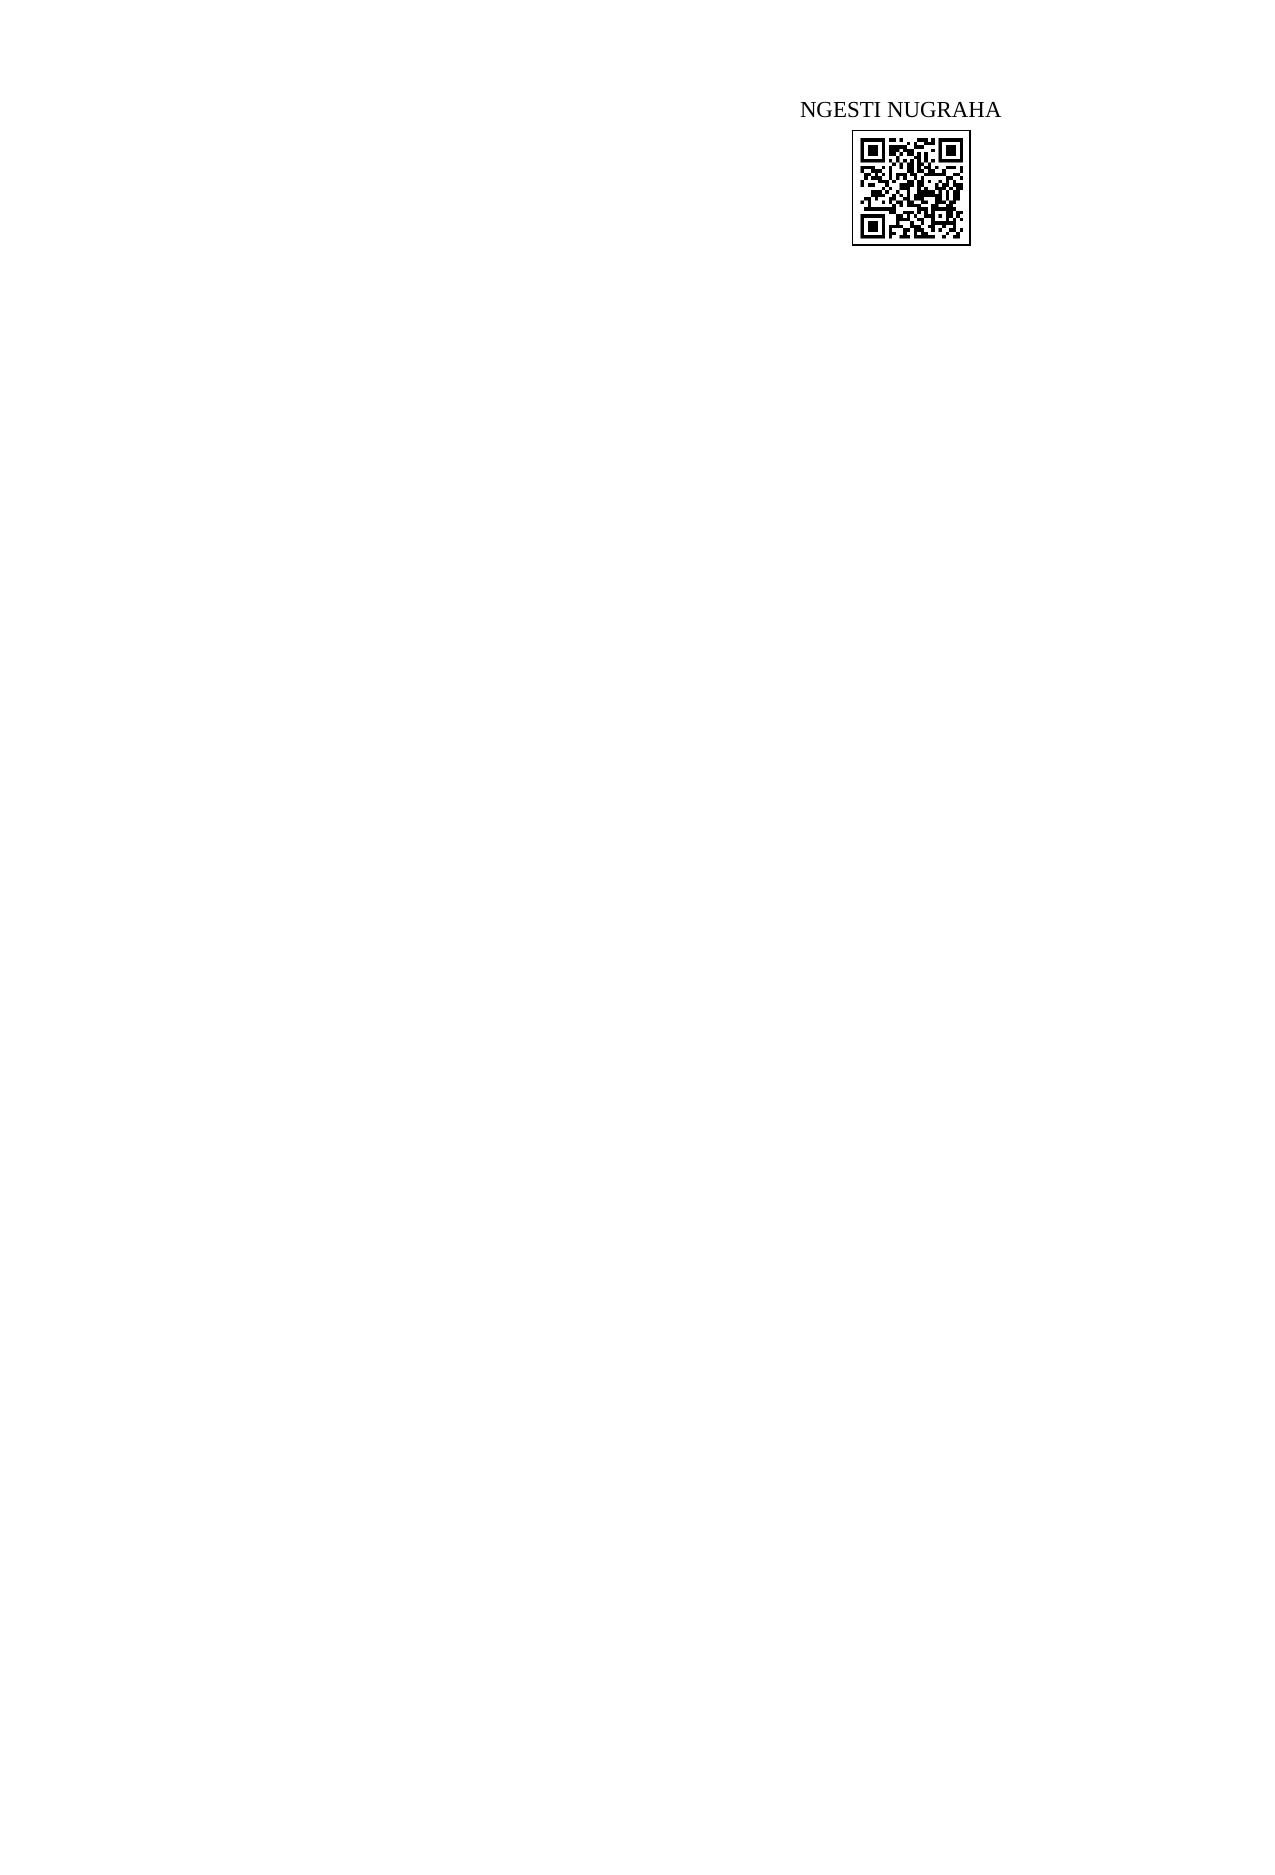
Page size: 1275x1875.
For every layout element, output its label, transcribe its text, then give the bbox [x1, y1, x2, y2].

list NGESTI NUGRAHA [750, 96, 1125, 122]
picture [853, 131, 969, 244]
